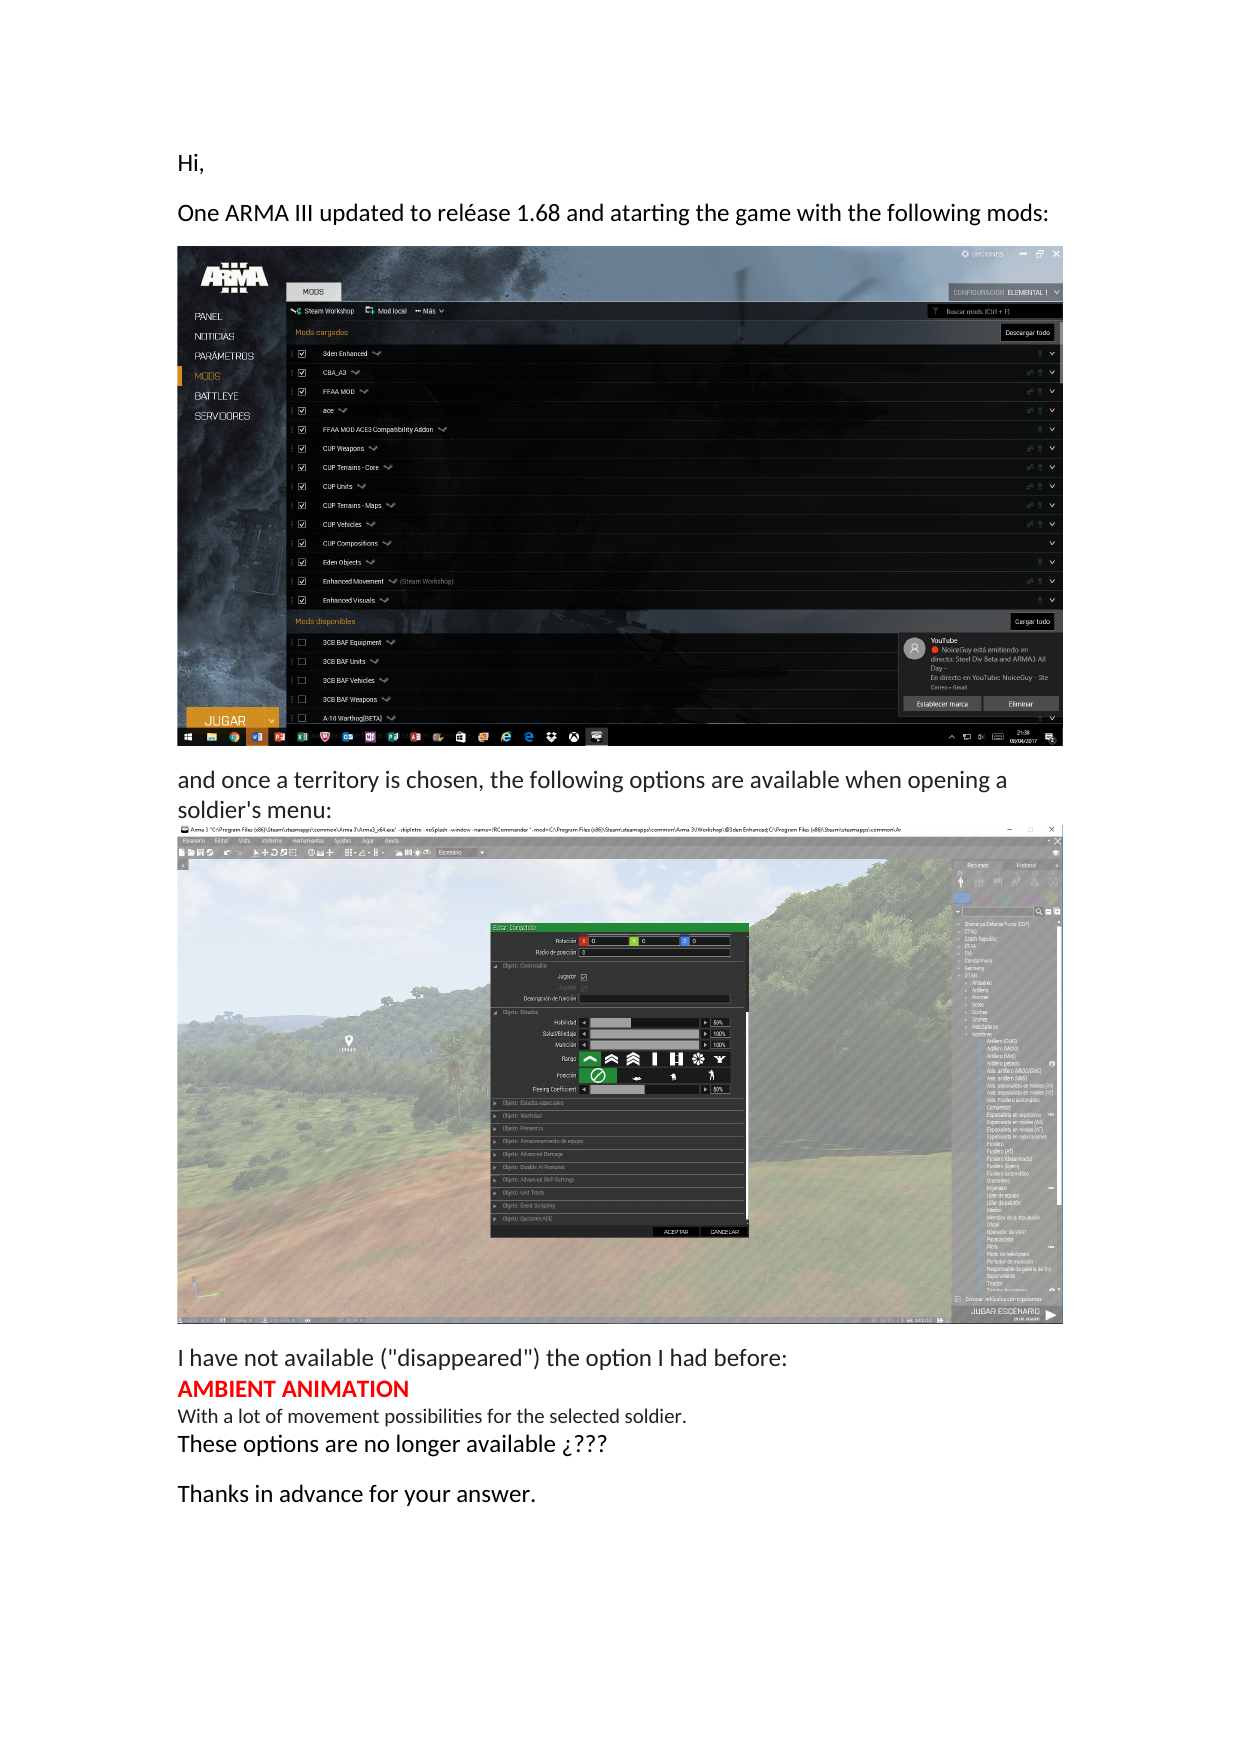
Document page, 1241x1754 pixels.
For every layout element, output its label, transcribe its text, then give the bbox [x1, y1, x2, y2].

text AMBIENT ANIMATION [177, 1373, 1063, 1403]
picture [177, 246, 1063, 746]
text With a lot of movement possibilities for the selected soldier. [177, 1403, 1063, 1429]
text Hi, [177, 148, 1063, 178]
text I have not available ("disappeared") the option I had before: [177, 1342, 1063, 1373]
text and once a territory is chosen, the following options are available when opening a soldier's menu: [177, 764, 1063, 825]
text These options are no longer available ¿??? [177, 1429, 1063, 1459]
picture [177, 825, 1063, 1324]
text Thanks in advance for your answer. [177, 1478, 1063, 1509]
text One ARMA III updated to reléase 1.68 and atarting the game with the following mods: [177, 197, 1063, 228]
